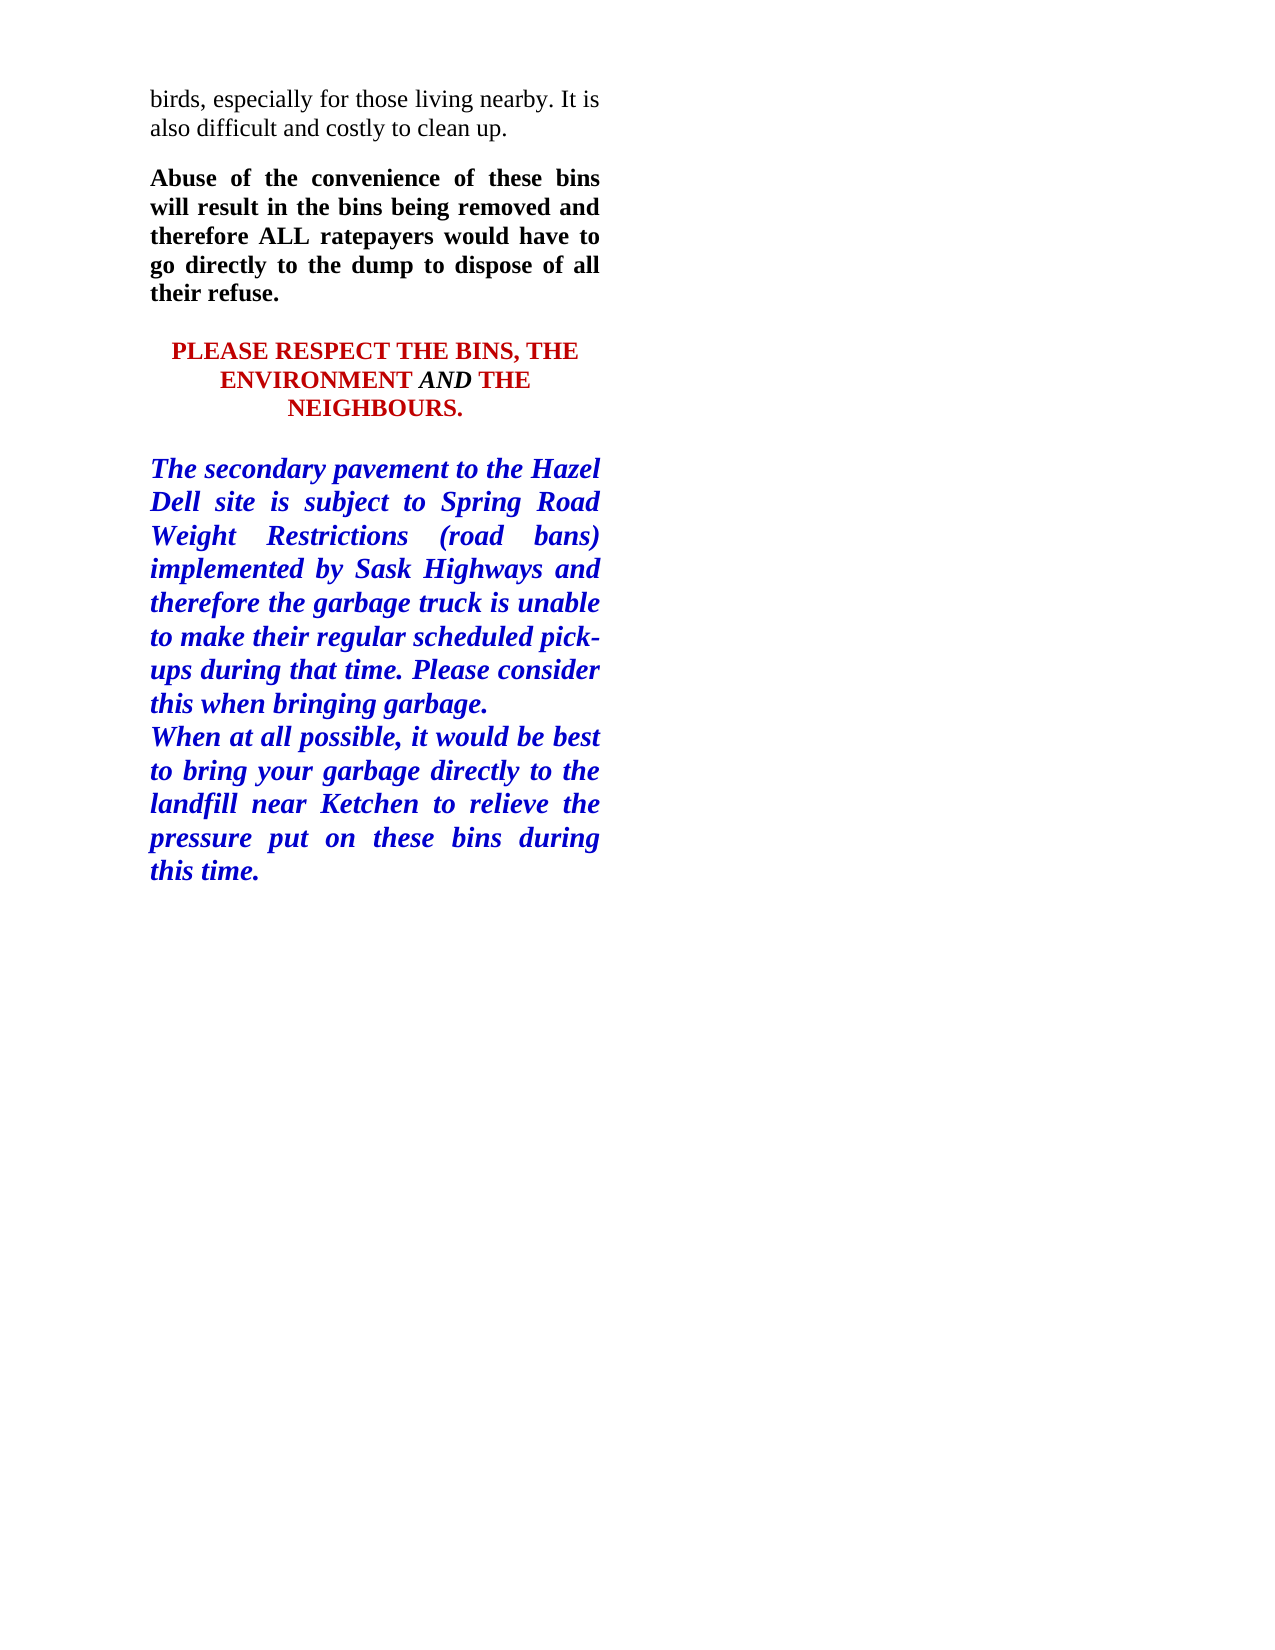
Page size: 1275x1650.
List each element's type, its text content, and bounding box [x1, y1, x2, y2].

text Abuse of the convenience of these bins will result in the bins being removed and therefore ALL ratepayers would have to go directly to the dump to dispose of all their refuse. [150, 163, 601, 307]
text When at all possible, it would be best to bring your garbage directly to the landfill near Ketchen to relieve the pressure put on these bins during this time. [150, 719, 601, 887]
text The secondary pavement to the Hazel Dell site is subject to Spring Road Weight Restrictions (road bans) implemented by Sask Highways and therefore the garbage truck is unable to make their regular scheduled pick-ups during that time. Please consider this when bringing garbage. [150, 451, 601, 719]
text PLEASE RESPECT THE BINS, THE ENVIRONMENT AND THE NEIGHBOURS. [150, 336, 601, 422]
